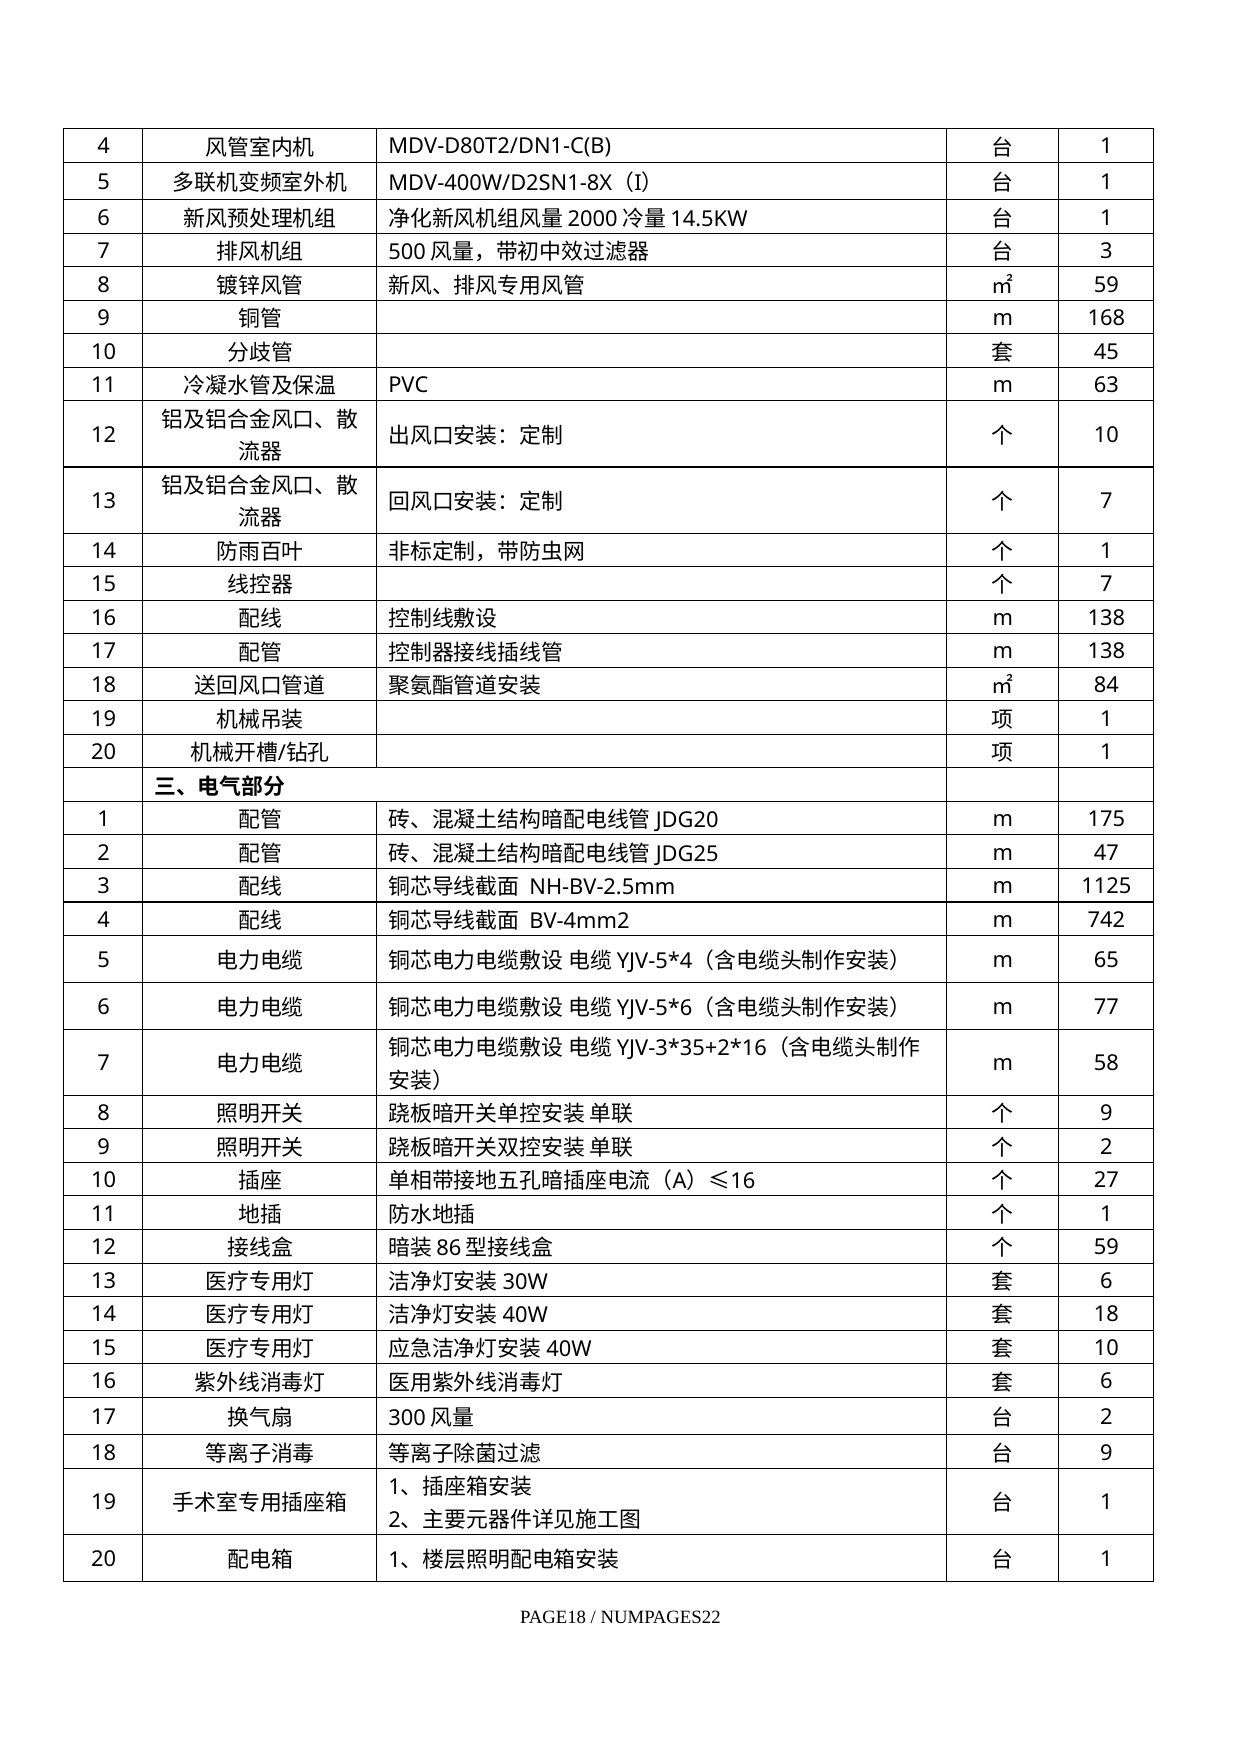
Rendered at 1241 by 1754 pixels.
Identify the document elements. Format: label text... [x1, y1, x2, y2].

table_cell 应急洁净灯安装 40W [377, 1331, 946, 1363]
table_cell 配电箱 [143, 1535, 376, 1581]
table_cell 套 [947, 1264, 1058, 1296]
table_cell 1 [1059, 701, 1153, 734]
table_cell 铝及铝合金风口、散流器 [143, 468, 376, 532]
table_cell 台 [947, 1435, 1058, 1468]
table_cell 防雨百叶 [143, 534, 376, 566]
table_cell 500风量，带初中效过滤器 [377, 234, 946, 266]
table_cell m [947, 601, 1058, 633]
table_cell 1 [1059, 163, 1153, 199]
table_cell 12 [64, 401, 142, 466]
table_cell 插座 [143, 1163, 376, 1195]
table_cell 多联机变频室外机 [143, 163, 376, 199]
table_cell 个 [947, 468, 1058, 532]
table_cell 台 [947, 129, 1058, 162]
table_cell 175 [1059, 802, 1153, 834]
table_cell 59 [1059, 267, 1153, 300]
table_cell 线控器 [143, 567, 376, 599]
table_cell 2 [1059, 1129, 1153, 1162]
table_cell 6 [1059, 1364, 1153, 1397]
table_cell 紫外线消毒灯 [143, 1364, 376, 1397]
table_cell 9 [1059, 1435, 1153, 1468]
table_cell [377, 301, 946, 333]
table_cell 医用紫外线消毒灯 [377, 1364, 946, 1397]
table_cell 个 [947, 1163, 1058, 1195]
table_cell 套 [947, 1364, 1058, 1397]
table_cell 防水地插 [377, 1196, 946, 1229]
table_cell 5 [64, 936, 142, 982]
table_cell 2 [1059, 1398, 1153, 1434]
table_cell 地插 [143, 1196, 376, 1229]
table_cell m [947, 903, 1058, 935]
table_cell 1 [1059, 534, 1153, 566]
table_cell m [947, 1030, 1058, 1095]
table_cell [377, 567, 946, 599]
table_cell 个 [947, 1230, 1058, 1262]
table_cell 电力电缆 [143, 1030, 376, 1095]
table_cell 300风量 [377, 1398, 946, 1434]
table_cell 机械开槽/钻孔 [143, 735, 376, 767]
table_cell m [947, 301, 1058, 333]
table_cell 套 [947, 334, 1058, 367]
table_cell 医疗专用灯 [143, 1264, 376, 1296]
table_cell 个 [947, 401, 1058, 466]
table_cell 47 [1059, 835, 1153, 868]
table_cell 套 [947, 1297, 1058, 1329]
table_cell 7 [1059, 567, 1153, 599]
table_cell 45 [1059, 334, 1153, 367]
table_cell 风管室内机 [143, 129, 376, 162]
table_cell 16 [64, 1364, 142, 1397]
table_cell 9 [1059, 1096, 1153, 1128]
table_cell 砖、混凝土结构暗配电线管 JDG25 [377, 835, 946, 868]
table_cell 换气扇 [143, 1398, 376, 1434]
table_cell m [947, 802, 1058, 834]
table_cell 排风机组 [143, 234, 376, 266]
table_cell 59 [1059, 1230, 1153, 1262]
table_cell m [947, 983, 1058, 1029]
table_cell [377, 1535, 946, 1581]
table_cell 铜芯电力电缆敷设 电缆 YJV-3*35+2*16（含电缆头制作安装） [377, 1030, 946, 1095]
table_cell MDV-400W/D2SN1-8X（I） [377, 163, 946, 199]
table_cell 控制线敷设 [377, 601, 946, 633]
table_cell 配管 [143, 634, 376, 667]
table_cell 聚氨酯管道安装 [377, 668, 946, 700]
table_cell 84 [1059, 668, 1153, 700]
table_cell 9 [64, 301, 142, 333]
table_cell 168 [1059, 301, 1153, 333]
table_cell 1 [1059, 735, 1153, 767]
table_cell 铜芯导线截面 BV-4mm2 [377, 903, 946, 935]
table_cell 138 [1059, 601, 1153, 633]
table_cell [377, 701, 946, 734]
table_cell 个 [947, 534, 1058, 566]
table_cell [1059, 768, 1153, 801]
table_cell 台 [947, 1398, 1058, 1434]
table_cell 6 [64, 200, 142, 233]
table_cell 台 [947, 1469, 1058, 1534]
table_cell 11 [64, 1196, 142, 1229]
table_cell 机械吊装 [143, 701, 376, 734]
table_cell 铝及铝合金风口、散流器 [143, 401, 376, 466]
table_cell 7 [64, 234, 142, 266]
table_cell [377, 334, 946, 367]
table_cell 10 [64, 334, 142, 367]
table_cell 镀锌风管 [143, 267, 376, 300]
table_cell 1 [1059, 200, 1153, 233]
table_cell 配线 [143, 601, 376, 633]
table_cell 16 [64, 601, 142, 633]
table_cell 20 [64, 735, 142, 767]
table_cell 19 [64, 701, 142, 734]
table_cell m [947, 936, 1058, 982]
table_cell 65 [1059, 936, 1153, 982]
table_cell 5 [64, 163, 142, 199]
table_cell 15 [64, 1331, 142, 1363]
table_cell 配管 [143, 835, 376, 868]
table_cell 2 [64, 835, 142, 868]
table_cell 控制器接线插线管 [377, 634, 946, 667]
table_cell 4 [64, 903, 142, 935]
table_cell 套 [947, 1331, 1058, 1363]
table_cell 58 [1059, 1030, 1153, 1095]
table_cell 配线 [143, 869, 376, 901]
table_cell 等离子消毒 [143, 1435, 376, 1468]
table_cell 台 [947, 200, 1058, 233]
table_cell 砖、混凝土结构暗配电线管 JDG20 [377, 802, 946, 834]
table_cell [64, 768, 142, 801]
table_cell 7 [64, 1030, 142, 1095]
table_cell 分歧管 [143, 334, 376, 367]
table_cell 1 [1059, 1469, 1153, 1534]
table_cell 138 [1059, 634, 1153, 667]
table_cell m [947, 835, 1058, 868]
table_cell 12 [64, 1230, 142, 1262]
table_cell 铜芯电力电缆敷设 电缆 YJV-5*6（含电缆头制作安装） [377, 983, 946, 1029]
table_cell 三、电气部分 [143, 768, 946, 801]
table_cell 个 [947, 567, 1058, 599]
table_cell 个 [947, 1096, 1058, 1128]
table_cell 10 [1059, 401, 1153, 466]
table_cell 3 [1059, 234, 1153, 266]
table_cell 新风、排风专用风管 [377, 267, 946, 300]
table_cell 电力电缆 [143, 983, 376, 1029]
table_cell 1 [64, 802, 142, 834]
table_cell 非标定制，带防虫网 [377, 534, 946, 566]
table_cell 15 [64, 567, 142, 599]
table_cell m [947, 634, 1058, 667]
table_cell 13 [64, 468, 142, 532]
table_cell 1 [1059, 129, 1153, 162]
table_cell 14 [64, 1297, 142, 1329]
table_cell 医疗专用灯 [143, 1297, 376, 1329]
table_cell 20 [64, 1535, 142, 1581]
table_cell 出风口安装：定制 [377, 401, 946, 466]
table_cell 照明开关 [143, 1129, 376, 1162]
table_cell 项 [947, 735, 1058, 767]
table_cell m [947, 869, 1058, 901]
table_cell 铜管 [143, 301, 376, 333]
table_cell 14 [64, 534, 142, 566]
table_cell 6 [1059, 1264, 1153, 1296]
table_cell 11 [64, 368, 142, 400]
table_cell 13 [64, 1264, 142, 1296]
table_cell [377, 735, 946, 767]
table_cell 台 [947, 234, 1058, 266]
table_cell 18 [64, 668, 142, 700]
table_cell 送回风口管道 [143, 668, 376, 700]
table_cell 手术室专用插座箱 [143, 1469, 376, 1534]
table_cell MDV-D80T2/DN1-C(B) [377, 129, 946, 162]
table_cell 接线盒 [143, 1230, 376, 1262]
table_cell 63 [1059, 368, 1153, 400]
table_cell 跷板暗开关双控安装 单联 [377, 1129, 946, 1162]
table_cell 18 [1059, 1297, 1153, 1329]
table_cell 8 [64, 267, 142, 300]
table_cell 9 [64, 1129, 142, 1162]
table_cell 等离子除菌过滤 [377, 1435, 946, 1468]
table_cell 回风口安装：定制 [377, 468, 946, 532]
table_cell 6 [64, 983, 142, 1029]
table_cell 暗装86型接线盒 [377, 1230, 946, 1262]
table_cell 配线 [143, 903, 376, 935]
table_cell 8 [64, 1096, 142, 1128]
table_cell 742 [1059, 903, 1153, 935]
table_cell ㎡ [947, 668, 1058, 700]
table_cell 铜芯电力电缆敷设 电缆 YJV-5*4（含电缆头制作安装） [377, 936, 946, 982]
table_cell 净化新风机组风量2000冷量14.5KW [377, 200, 946, 233]
table_cell 电力电缆 [143, 936, 376, 982]
table_cell [947, 768, 1058, 801]
table_cell 洁净灯安装 40W [377, 1297, 946, 1329]
table_cell 1、插座箱安装 2、主要元器件详见施工图 [377, 1469, 946, 1534]
table_cell 1 [1059, 1196, 1153, 1229]
table_cell 17 [64, 1398, 142, 1434]
table_cell 台 [947, 163, 1058, 199]
table_cell 77 [1059, 983, 1153, 1029]
table_cell PVC [377, 368, 946, 400]
table_cell 新风预处理机组 [143, 200, 376, 233]
table_cell 17 [64, 634, 142, 667]
table_cell 1 [1059, 1535, 1153, 1581]
table_cell 照明开关 [143, 1096, 376, 1128]
table_cell 4 [64, 129, 142, 162]
table_cell m [947, 368, 1058, 400]
table_cell 跷板暗开关单控安装 单联 [377, 1096, 946, 1128]
table_cell 10 [1059, 1331, 1153, 1363]
table_cell 洁净灯安装 30W [377, 1264, 946, 1296]
table_cell 个 [947, 1196, 1058, 1229]
table_cell 医疗专用灯 [143, 1331, 376, 1363]
table_cell ㎡ [947, 267, 1058, 300]
table_cell 项 [947, 701, 1058, 734]
table_cell 台 [947, 1535, 1058, 1581]
table_cell 冷凝水管及保温 [143, 368, 376, 400]
table_cell 10 [64, 1163, 142, 1195]
table_cell 配管 [143, 802, 376, 834]
table_cell 铜芯导线截面 NH-BV-2.5mm [377, 869, 946, 901]
table_cell 单相带接地五孔暗插座电流（A）≤16 [377, 1163, 946, 1195]
table_cell 27 [1059, 1163, 1153, 1195]
table_cell 3 [64, 869, 142, 901]
table_cell 18 [64, 1435, 142, 1468]
table_cell 个 [947, 1129, 1058, 1162]
table_cell 1125 [1059, 869, 1153, 901]
table_cell 19 [64, 1469, 142, 1534]
table_cell 7 [1059, 468, 1153, 532]
